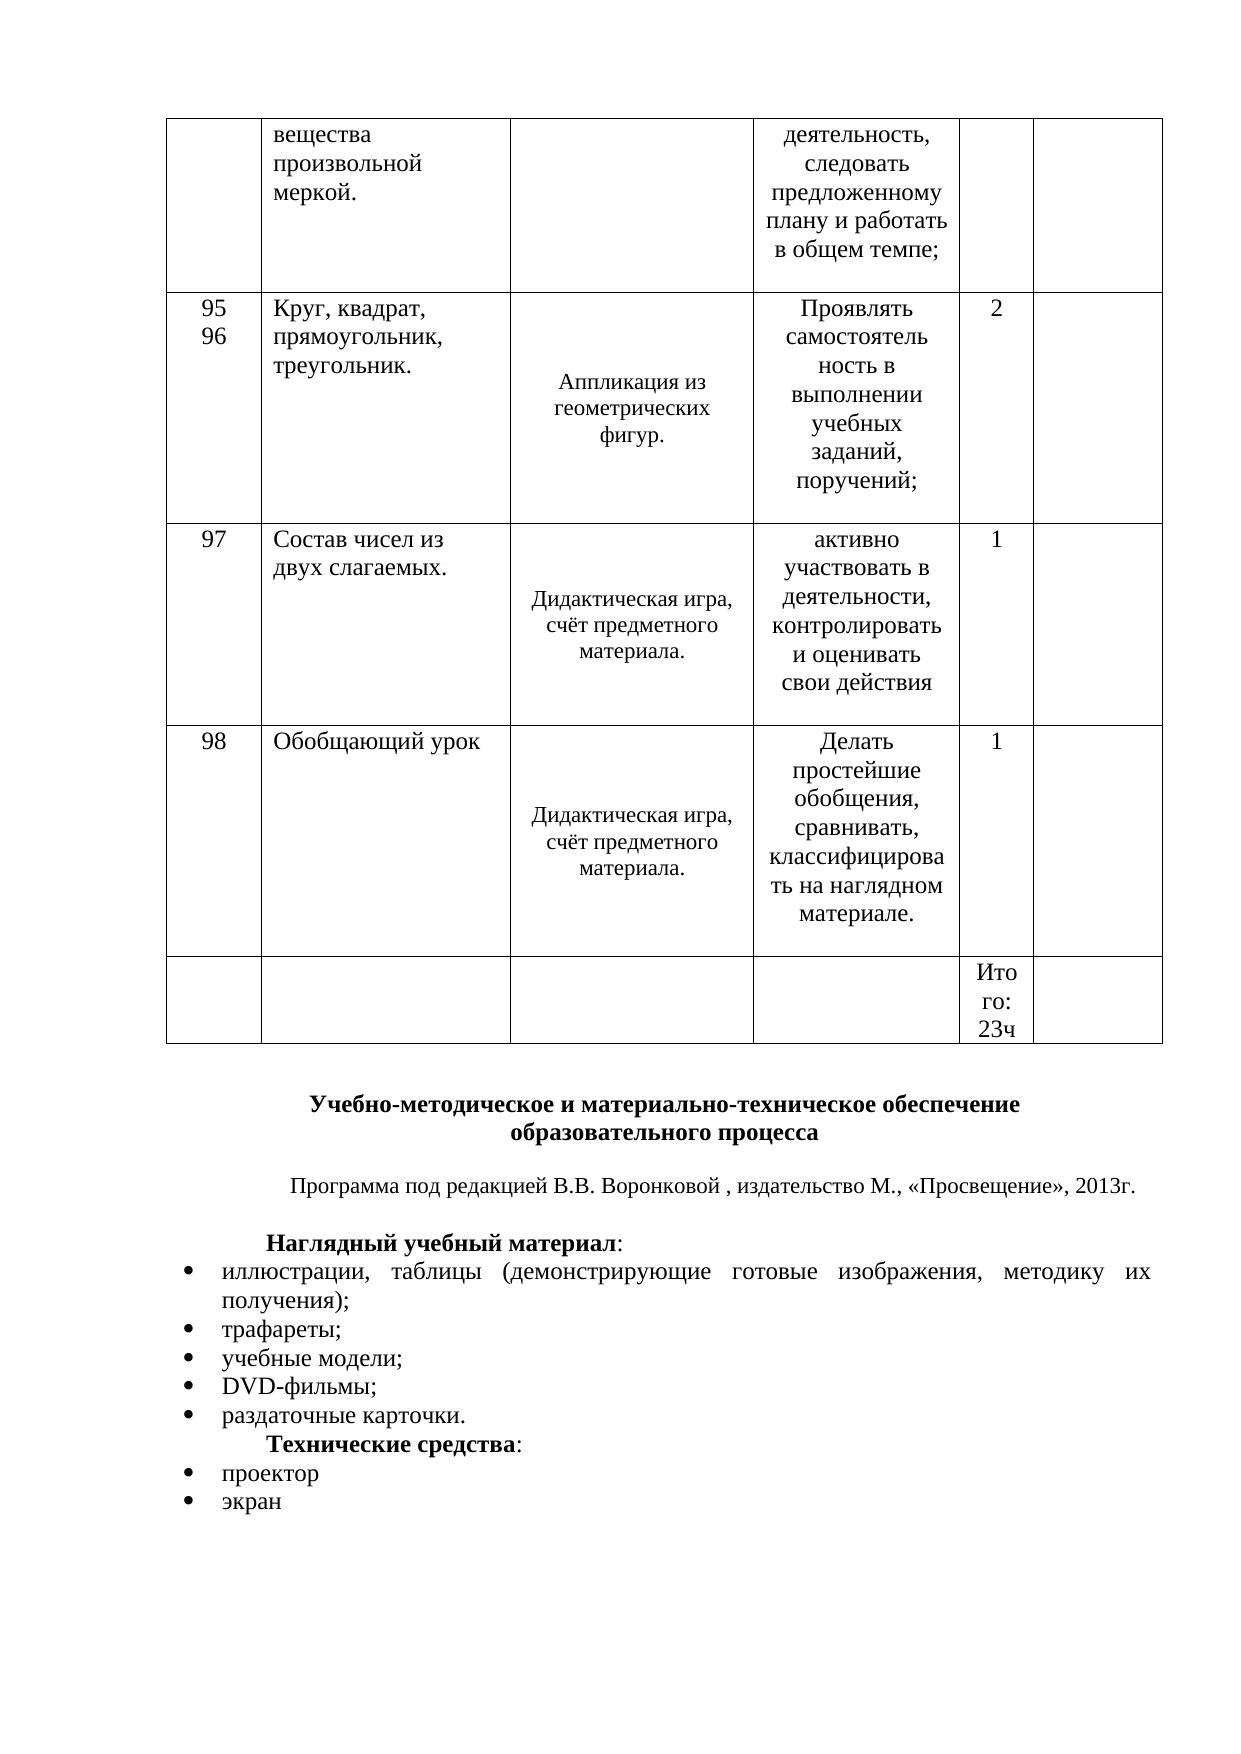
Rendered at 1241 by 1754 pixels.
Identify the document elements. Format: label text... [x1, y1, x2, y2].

table_cell [262, 957, 510, 1043]
text образовательного процесса [177, 1117, 1152, 1146]
table_cell Проявлять самостоятель ность в выполнении учебных заданий, поручений; [754, 293, 959, 523]
list проектор [184, 1458, 1152, 1486]
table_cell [754, 119, 959, 292]
table_cell 98 [167, 726, 261, 956]
text Учебно-методическое и материально-техническое обеспечение [177, 1089, 1152, 1117]
text Программа под редакцией В.В. Воронковой , издательство М., «Просвещение», 2013г. [290, 1173, 1152, 1199]
table_cell 1 [960, 119, 1033, 292]
table_cell Итого: 23ч [960, 957, 1033, 1043]
table_cell 95 96 [167, 293, 261, 523]
text Технические средства: [177, 1429, 1152, 1458]
list учебные модели; [184, 1343, 1152, 1371]
list иллюстрации, таблицы (демонстрирующие готовые изображения, методику их получения); [184, 1256, 1152, 1314]
table_cell [1034, 524, 1162, 725]
list DVD-фильмы; [184, 1371, 1152, 1400]
table_cell Аппликация из геометрических фигур. [511, 293, 753, 523]
table_cell [1034, 293, 1162, 523]
table_cell [1034, 726, 1162, 956]
table_cell 94 [167, 119, 261, 292]
list экран [184, 1486, 1152, 1515]
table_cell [262, 119, 510, 292]
table_cell 1 [960, 726, 1033, 956]
table_cell [754, 957, 959, 1043]
table_cell Состав чисел из двух слагаемых. [262, 524, 510, 725]
table_cell Обобщающий урок [262, 726, 510, 956]
table_cell 97 [167, 524, 261, 725]
table_cell 1 [960, 524, 1033, 725]
table_cell 2 [960, 293, 1033, 523]
table_cell [167, 957, 261, 1043]
table_cell Дидактическая игра, счёт предметного материала. [511, 524, 753, 725]
table_cell активно участвовать в деятельности, контролировать и оценивать свои действия [754, 524, 959, 725]
table_cell Круг, квадрат, прямоугольник, треугольник. [262, 293, 510, 523]
text Наглядный учебный материал: [177, 1228, 1152, 1256]
table_cell [1034, 957, 1162, 1043]
table_cell Делать простейшие обобщения, сравнивать, классифицировать на наглядном материале. [754, 726, 959, 956]
table_cell [511, 957, 753, 1043]
table_cell Дидактическая игра, счёт предметного материала. [511, 726, 753, 956]
list раздаточные карточки. [184, 1400, 1152, 1429]
table_cell [1034, 119, 1162, 292]
list трафареты; [184, 1314, 1152, 1343]
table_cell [511, 119, 753, 292]
